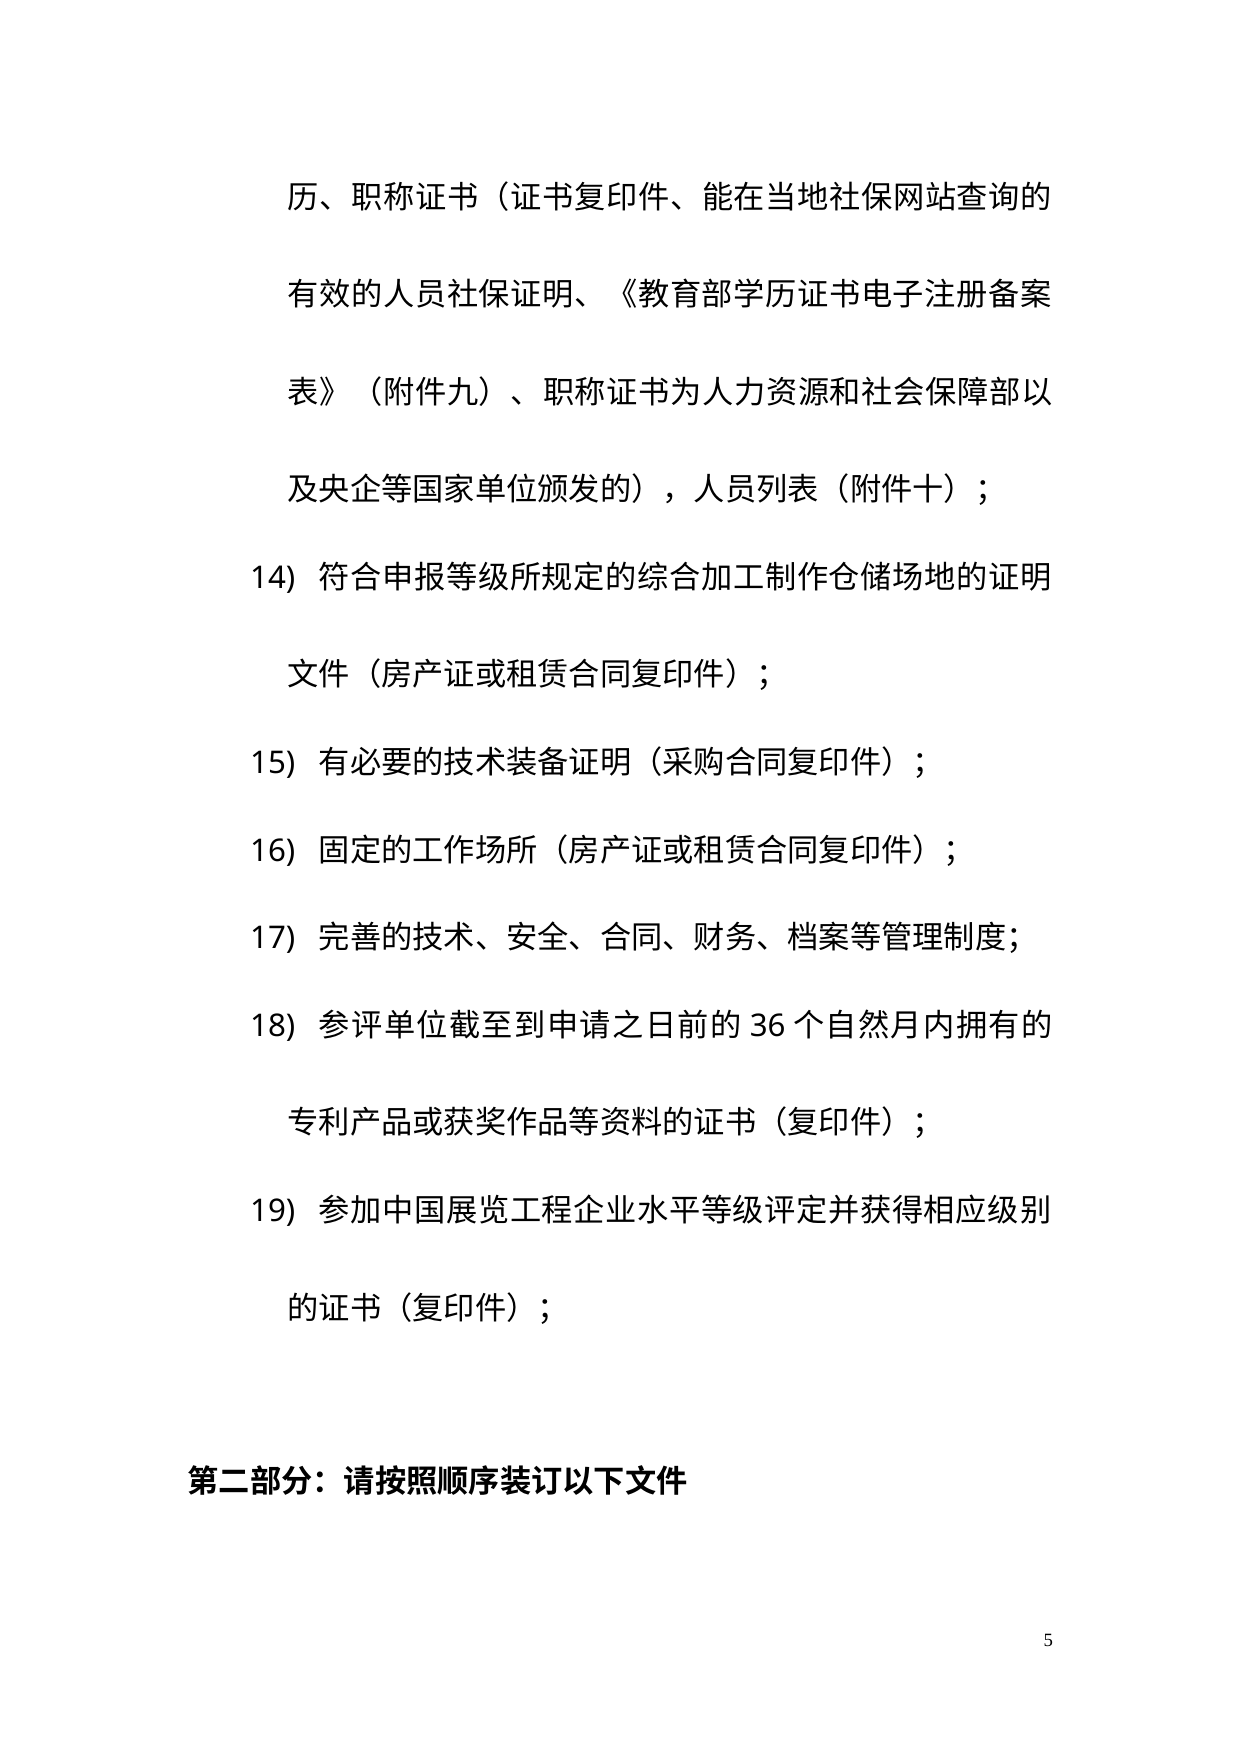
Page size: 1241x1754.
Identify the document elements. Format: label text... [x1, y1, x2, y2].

list 固定的工作场所（房产证或租赁合同复印件）； [250, 815, 1053, 880]
list 完善的技术、安全、合同、财务、档案等管理制度； [250, 903, 1053, 968]
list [250, 162, 1053, 519]
list 参评单位截至到申请之日前的36个自然月内拥有的专利产品或获奖作品等资料的证书（复印件）； [250, 990, 1053, 1153]
list 有必要的技术装备证明（采购合同复印件）； [250, 727, 1053, 792]
text 第二部分：请按照顺序装订以下文件 [187, 1447, 1053, 1512]
list 符合申报等级所规定的综合加工制作仓储场地的证明文件（房产证或租赁合同复印件）； [250, 542, 1053, 704]
list 参加中国展览工程企业水平等级评定并获得相应级别的证书（复印件）； [250, 1175, 1053, 1338]
